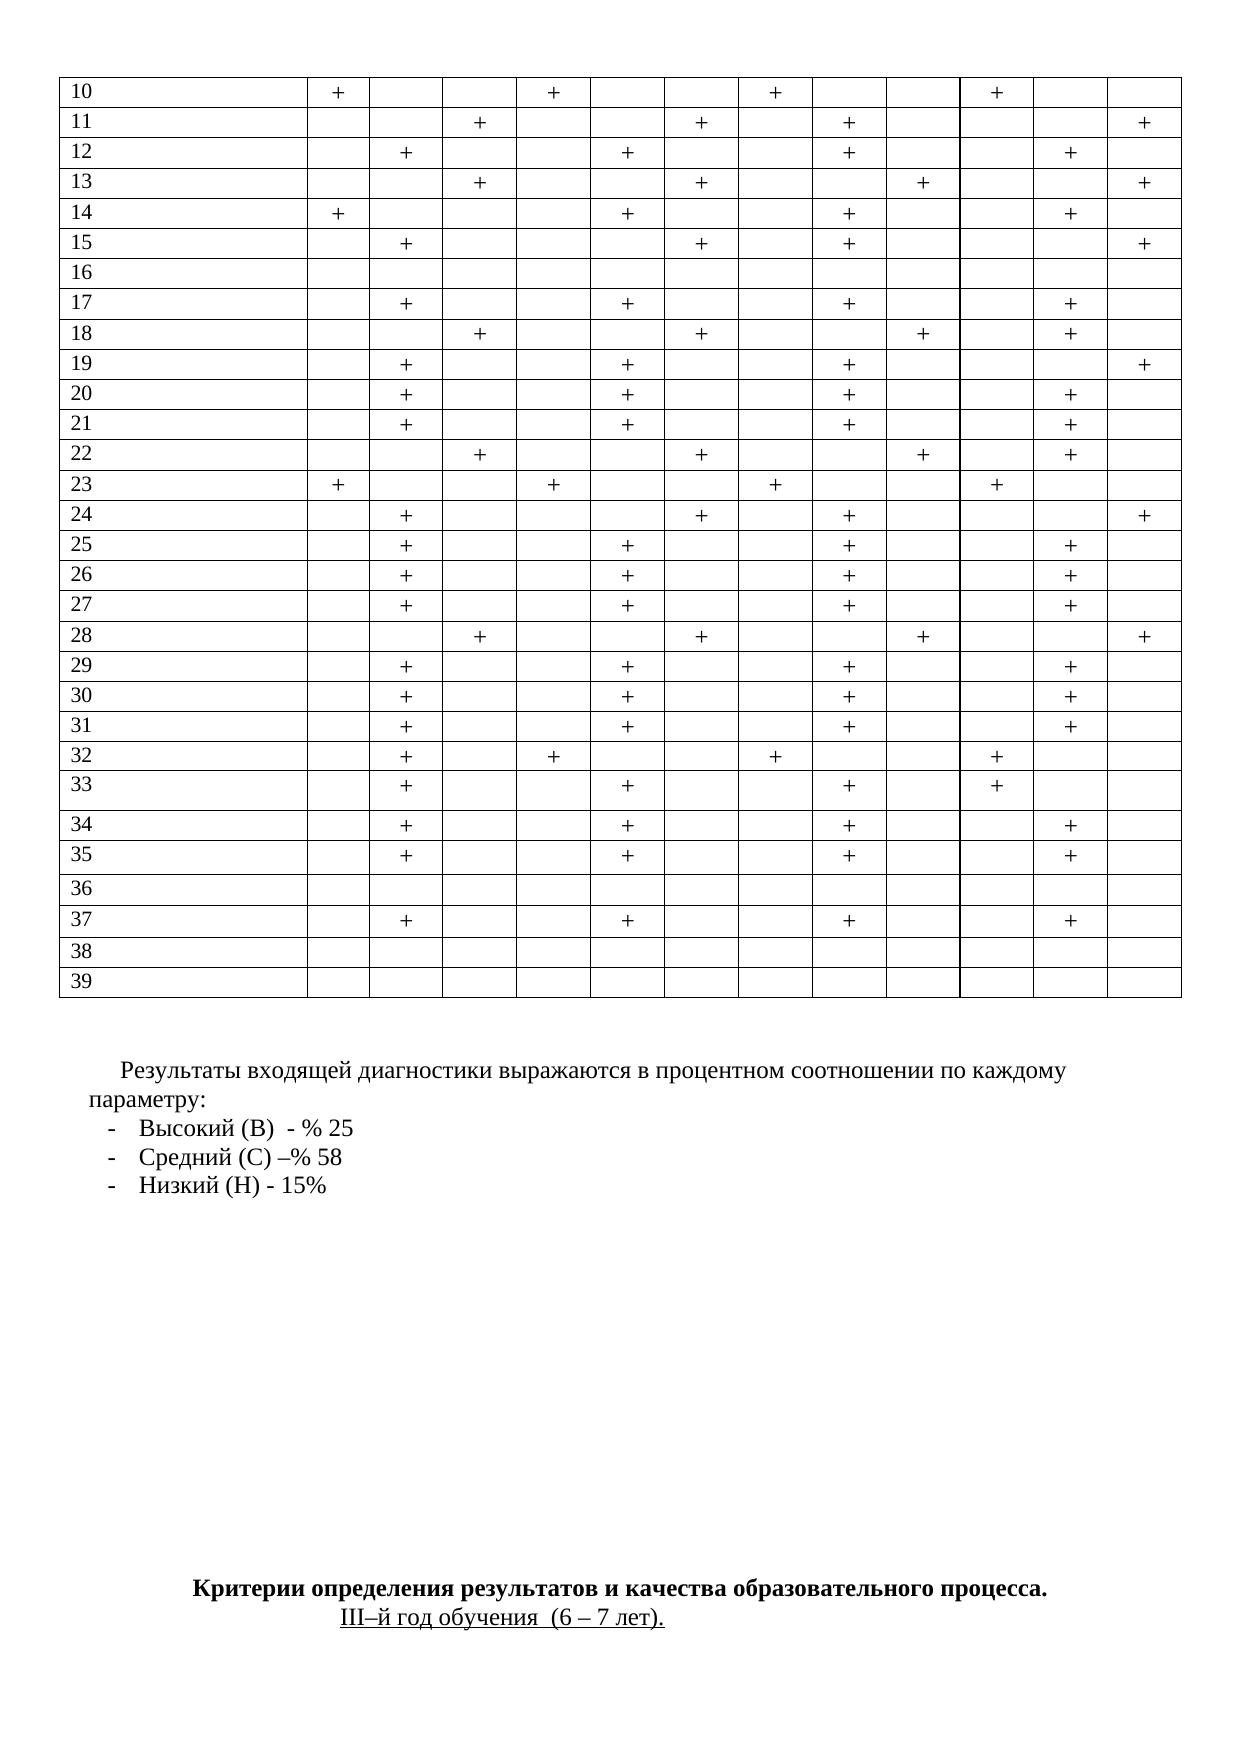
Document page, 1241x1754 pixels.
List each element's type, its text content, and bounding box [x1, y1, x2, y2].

table_cell [517, 229, 590, 258]
table_cell + [1034, 199, 1107, 228]
table_cell + [813, 380, 886, 409]
table_cell [1108, 561, 1181, 590]
table_cell + [1108, 169, 1181, 198]
table_cell [308, 841, 369, 873]
table_cell + [370, 591, 442, 621]
table_cell + [1034, 811, 1107, 840]
table_cell 30 [60, 682, 307, 711]
table_cell [1108, 320, 1181, 349]
table_cell + [887, 320, 959, 349]
table_cell + [517, 471, 590, 500]
table_cell + [1034, 652, 1107, 681]
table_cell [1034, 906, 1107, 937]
text III–й год обучения (6 – 7 лет). [0, 1602, 1152, 1630]
table_cell [517, 350, 590, 379]
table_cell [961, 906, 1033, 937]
table_cell + [370, 652, 442, 681]
table_cell [1108, 138, 1181, 167]
table_cell [370, 78, 442, 107]
table_cell [813, 320, 886, 349]
table_cell [517, 199, 590, 228]
table_cell [739, 289, 812, 318]
table_cell [887, 138, 959, 167]
table_cell [443, 811, 516, 840]
table_cell + [813, 410, 886, 439]
table_cell [665, 259, 738, 288]
table_cell + [591, 811, 664, 840]
table_cell [813, 742, 886, 770]
table_cell + [665, 320, 738, 349]
table_cell [961, 440, 1033, 469]
table_cell [443, 501, 516, 530]
table_cell [961, 259, 1033, 288]
table_cell 15 [60, 229, 307, 258]
table_cell [961, 108, 1033, 137]
table_cell [591, 320, 664, 349]
table_cell [887, 78, 959, 107]
table_cell 31 [60, 712, 307, 741]
table_cell + [739, 471, 812, 500]
table_cell [591, 78, 664, 107]
table_cell [887, 591, 959, 621]
table_cell + [308, 78, 369, 107]
list Низкий (Н) - 15% [107, 1170, 1152, 1199]
table_cell [443, 531, 516, 560]
table_cell [739, 410, 812, 439]
table_cell + [1108, 229, 1181, 258]
table_cell 11 [60, 108, 307, 137]
table_cell + [813, 712, 886, 741]
table_cell [443, 841, 516, 873]
table_cell [1108, 410, 1181, 439]
table_cell [739, 440, 812, 469]
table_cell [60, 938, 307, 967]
table_cell [443, 471, 516, 500]
table_cell + [517, 78, 590, 107]
table_cell [517, 169, 590, 198]
table_cell [1108, 742, 1181, 770]
table_cell + [813, 591, 886, 621]
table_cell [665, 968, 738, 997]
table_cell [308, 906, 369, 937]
table_cell + [370, 682, 442, 711]
table_cell [308, 229, 369, 258]
table_cell [739, 380, 812, 409]
table_cell [308, 652, 369, 681]
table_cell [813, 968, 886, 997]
table_cell + [1034, 561, 1107, 590]
table_cell [1034, 742, 1107, 770]
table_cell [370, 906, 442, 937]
table_cell [813, 622, 886, 651]
table_cell 21 [60, 410, 307, 439]
table_cell + [1034, 410, 1107, 439]
table_cell [1034, 501, 1107, 530]
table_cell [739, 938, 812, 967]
text Критерии определения результатов и качества образовательного процесса. [89, 1573, 1152, 1602]
table_cell [443, 652, 516, 681]
table_cell [517, 289, 590, 318]
table_cell + [813, 350, 886, 379]
table_cell [739, 350, 812, 379]
table_cell + [1034, 712, 1107, 741]
table_cell [517, 652, 590, 681]
table_cell [591, 169, 664, 198]
table_cell [443, 712, 516, 741]
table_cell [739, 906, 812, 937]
table_cell 33 [60, 771, 307, 810]
table_cell + [443, 320, 516, 349]
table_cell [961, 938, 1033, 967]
table_cell + [308, 199, 369, 228]
table_cell [308, 531, 369, 560]
table_cell 19 [60, 350, 307, 379]
table_cell 27 [60, 591, 307, 621]
table_cell [1108, 682, 1181, 711]
table_cell [370, 199, 442, 228]
text Результаты входящей диагностики выражаются в процентном соотношении по каждому параметру: [89, 1055, 1152, 1113]
table_cell + [813, 811, 886, 840]
table_cell [1108, 289, 1181, 318]
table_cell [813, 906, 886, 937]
table_cell [665, 199, 738, 228]
table_cell + [813, 199, 886, 228]
table_cell [1108, 591, 1181, 621]
table_cell [443, 410, 516, 439]
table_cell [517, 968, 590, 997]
table_cell + [813, 561, 886, 590]
table_cell [591, 622, 664, 651]
table_cell [443, 229, 516, 258]
table_cell [961, 531, 1033, 560]
table_cell [887, 229, 959, 258]
table_cell [665, 410, 738, 439]
table_cell [308, 501, 369, 530]
table_cell [1108, 771, 1181, 810]
table_cell [739, 199, 812, 228]
table_cell [887, 501, 959, 530]
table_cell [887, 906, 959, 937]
table_cell [443, 78, 516, 107]
table_cell [813, 440, 886, 469]
table_cell [961, 501, 1033, 530]
table_cell + [739, 78, 812, 107]
table_cell + [665, 501, 738, 530]
table_cell [1108, 531, 1181, 560]
table_cell [1034, 229, 1107, 258]
table_cell + [591, 380, 664, 409]
table_cell [370, 108, 442, 137]
table_cell + [1034, 682, 1107, 711]
table_cell [961, 169, 1033, 198]
table_cell [665, 471, 738, 500]
table_cell [370, 320, 442, 349]
table_cell + [887, 440, 959, 469]
table_cell 32 [60, 742, 307, 770]
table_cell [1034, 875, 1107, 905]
table_cell [370, 440, 442, 469]
table_cell [887, 712, 959, 741]
table_cell [739, 138, 812, 167]
table_cell [591, 259, 664, 288]
table_cell [443, 259, 516, 288]
table_cell [961, 622, 1033, 651]
table_cell [443, 591, 516, 621]
table_cell [1034, 78, 1107, 107]
table_cell [961, 410, 1033, 439]
table_cell [1034, 169, 1107, 198]
table_cell [813, 169, 886, 198]
table_cell [308, 682, 369, 711]
table_cell + [813, 531, 886, 560]
table_cell [739, 682, 812, 711]
table_cell [517, 591, 590, 621]
table_cell 26 [60, 561, 307, 590]
table_cell [665, 561, 738, 590]
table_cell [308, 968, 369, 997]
table_cell [739, 259, 812, 288]
table_cell + [961, 771, 1033, 810]
table_cell [665, 531, 738, 560]
table_cell [517, 320, 590, 349]
table_cell [887, 380, 959, 409]
table_cell 29 [60, 652, 307, 681]
table_cell 22 [60, 440, 307, 469]
table_cell [443, 771, 516, 810]
table_cell [591, 229, 664, 258]
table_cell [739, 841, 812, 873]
table_cell [961, 229, 1033, 258]
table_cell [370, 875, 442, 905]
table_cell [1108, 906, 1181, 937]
table_cell 14 [60, 199, 307, 228]
table_cell [1108, 78, 1181, 107]
table_cell [517, 380, 590, 409]
table_cell 17 [60, 289, 307, 318]
table_cell + [1108, 622, 1181, 651]
table_cell [887, 259, 959, 288]
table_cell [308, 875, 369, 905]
table_cell [739, 561, 812, 590]
table_cell + [591, 410, 664, 439]
table_cell + [370, 561, 442, 590]
table_cell + [370, 229, 442, 258]
table_cell [517, 501, 590, 530]
table_cell [308, 410, 369, 439]
table_cell [665, 350, 738, 379]
table_cell [887, 742, 959, 770]
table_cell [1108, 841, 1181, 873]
table_cell [517, 531, 590, 560]
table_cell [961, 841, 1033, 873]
table_cell [961, 652, 1033, 681]
table_cell + [1108, 501, 1181, 530]
table_cell + [591, 199, 664, 228]
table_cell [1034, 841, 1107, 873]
table_cell [1108, 652, 1181, 681]
table_cell [308, 350, 369, 379]
table_cell [961, 811, 1033, 840]
table_cell + [370, 138, 442, 167]
table_cell [665, 771, 738, 810]
table_cell [443, 289, 516, 318]
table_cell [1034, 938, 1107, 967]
table_cell [443, 682, 516, 711]
table_cell + [443, 169, 516, 198]
table_cell + [813, 108, 886, 137]
table_cell 20 [60, 380, 307, 409]
table_cell [961, 561, 1033, 590]
table_cell + [591, 289, 664, 318]
table_cell + [591, 591, 664, 621]
table_cell [1108, 380, 1181, 409]
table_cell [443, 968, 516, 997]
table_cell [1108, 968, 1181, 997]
table_cell [961, 682, 1033, 711]
table_cell [517, 138, 590, 167]
table_cell [887, 289, 959, 318]
table_cell + [591, 350, 664, 379]
table_cell [1034, 771, 1107, 810]
table_cell [308, 591, 369, 621]
table_cell [739, 652, 812, 681]
table_cell [665, 811, 738, 840]
table_cell [887, 410, 959, 439]
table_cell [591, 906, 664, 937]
table_cell + [591, 712, 664, 741]
table_cell [308, 561, 369, 590]
table_cell [887, 108, 959, 137]
table_cell 10 [60, 78, 307, 107]
table_cell [443, 742, 516, 770]
table_cell + [813, 682, 886, 711]
table_cell [1108, 199, 1181, 228]
table_cell [665, 78, 738, 107]
table_cell + [370, 380, 442, 409]
table_cell [1034, 471, 1107, 500]
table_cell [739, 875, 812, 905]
table_cell [739, 320, 812, 349]
table_cell [887, 350, 959, 379]
table_cell [308, 289, 369, 318]
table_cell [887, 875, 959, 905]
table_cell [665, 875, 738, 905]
table_cell + [591, 771, 664, 810]
table_cell [665, 138, 738, 167]
table_cell [443, 561, 516, 590]
table_cell [739, 811, 812, 840]
table_cell [308, 440, 369, 469]
table_cell [739, 108, 812, 137]
table_cell [517, 811, 590, 840]
table_cell [887, 471, 959, 500]
table_cell + [665, 622, 738, 651]
table_cell [443, 138, 516, 167]
table_cell [813, 259, 886, 288]
table_cell [308, 138, 369, 167]
table_cell [813, 78, 886, 107]
table_cell [961, 712, 1033, 741]
table_cell + [1034, 138, 1107, 167]
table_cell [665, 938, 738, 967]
table_cell [308, 320, 369, 349]
table_cell + [961, 742, 1033, 770]
list Средний (С) –% 58 [107, 1142, 1152, 1170]
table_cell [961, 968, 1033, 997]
table_cell + [1108, 108, 1181, 137]
table_cell + [813, 652, 886, 681]
table_cell 16 [60, 259, 307, 288]
table_cell + [887, 169, 959, 198]
table_cell [739, 501, 812, 530]
table_cell + [591, 531, 664, 560]
table_cell + [443, 622, 516, 651]
table_cell 18 [60, 320, 307, 349]
table_cell + [370, 811, 442, 840]
table_cell + [961, 471, 1033, 500]
table_cell [1108, 259, 1181, 288]
table_cell [370, 259, 442, 288]
table_cell + [665, 169, 738, 198]
table_cell 34 [60, 811, 307, 840]
table_cell [517, 622, 590, 651]
table_cell + [813, 229, 886, 258]
table_cell [887, 771, 959, 810]
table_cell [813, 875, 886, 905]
table_cell [887, 531, 959, 560]
table_cell [961, 350, 1033, 379]
table_cell [443, 199, 516, 228]
table_cell + [591, 138, 664, 167]
table_cell + [887, 622, 959, 651]
table_cell [961, 320, 1033, 349]
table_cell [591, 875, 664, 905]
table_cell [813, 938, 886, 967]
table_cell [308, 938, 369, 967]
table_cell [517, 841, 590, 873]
table_cell [813, 471, 886, 500]
table_cell [370, 471, 442, 500]
table_cell [308, 380, 369, 409]
table_cell + [1034, 289, 1107, 318]
table_cell [370, 169, 442, 198]
table_cell + [370, 742, 442, 770]
table_cell [591, 742, 664, 770]
table_cell [1034, 350, 1107, 379]
table_cell + [813, 501, 886, 530]
table_cell [591, 440, 664, 469]
table_cell + [1034, 440, 1107, 469]
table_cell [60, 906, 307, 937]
table_cell [1108, 440, 1181, 469]
table_cell 28 [60, 622, 307, 651]
table_cell [517, 561, 590, 590]
table_cell [443, 380, 516, 409]
table_cell 25 [60, 531, 307, 560]
table_cell [665, 682, 738, 711]
table_cell 35 [60, 841, 307, 873]
table_cell [1108, 712, 1181, 741]
table_cell + [665, 229, 738, 258]
table_cell + [665, 108, 738, 137]
table_cell [308, 259, 369, 288]
table_cell + [961, 78, 1033, 107]
table_cell [308, 742, 369, 770]
table_cell + [308, 471, 369, 500]
table_cell [887, 811, 959, 840]
table_cell + [370, 501, 442, 530]
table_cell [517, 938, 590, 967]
table_cell [517, 712, 590, 741]
table_cell [961, 289, 1033, 318]
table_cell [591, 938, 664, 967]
table_cell [887, 561, 959, 590]
table_cell [961, 138, 1033, 167]
table_cell + [665, 440, 738, 469]
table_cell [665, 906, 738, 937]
table_cell [308, 108, 369, 137]
table_cell [887, 682, 959, 711]
table_cell + [1034, 380, 1107, 409]
table_cell [665, 380, 738, 409]
table_cell 13 [60, 169, 307, 198]
table_cell + [370, 350, 442, 379]
table_cell [739, 712, 812, 741]
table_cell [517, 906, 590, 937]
table_cell [1034, 259, 1107, 288]
table_cell + [370, 841, 442, 873]
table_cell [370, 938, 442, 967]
table_cell [1034, 622, 1107, 651]
table_cell [308, 622, 369, 651]
table_cell + [370, 771, 442, 810]
table_cell [591, 501, 664, 530]
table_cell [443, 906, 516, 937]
table_cell [739, 622, 812, 651]
table_cell [887, 652, 959, 681]
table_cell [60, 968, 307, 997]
table_cell + [1034, 531, 1107, 560]
table_cell [665, 742, 738, 770]
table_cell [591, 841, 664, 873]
table_cell [370, 622, 442, 651]
table_cell + [370, 712, 442, 741]
table_cell [517, 771, 590, 810]
table_cell [739, 169, 812, 198]
table_cell [665, 591, 738, 621]
table_cell + [443, 108, 516, 137]
table_cell [443, 350, 516, 379]
table_cell + [1108, 350, 1181, 379]
table_cell 24 [60, 501, 307, 530]
table_cell 12 [60, 138, 307, 167]
table_cell + [370, 531, 442, 560]
table_cell [665, 712, 738, 741]
table_cell [1108, 471, 1181, 500]
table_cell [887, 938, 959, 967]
table_cell + [1034, 320, 1107, 349]
list Высокий (В) - % 25 [107, 1113, 1152, 1142]
table_cell + [370, 289, 442, 318]
table_cell [961, 591, 1033, 621]
table_cell [308, 771, 369, 810]
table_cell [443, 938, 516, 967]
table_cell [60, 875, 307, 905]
table_cell + [813, 771, 886, 810]
table_cell [739, 591, 812, 621]
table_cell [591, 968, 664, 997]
table_cell + [813, 138, 886, 167]
table_cell + [1034, 591, 1107, 621]
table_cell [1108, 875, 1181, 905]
table_cell [739, 531, 812, 560]
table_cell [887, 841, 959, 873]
table_cell [591, 108, 664, 137]
table_cell 23 [60, 471, 307, 500]
table_cell [517, 410, 590, 439]
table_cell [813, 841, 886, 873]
table_cell + [591, 652, 664, 681]
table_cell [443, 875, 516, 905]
table_cell [591, 471, 664, 500]
table_cell + [739, 742, 812, 770]
table_cell [665, 652, 738, 681]
table_cell [887, 199, 959, 228]
table_cell [308, 712, 369, 741]
table_cell + [591, 561, 664, 590]
table_cell [517, 108, 590, 137]
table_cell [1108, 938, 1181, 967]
table_cell [517, 259, 590, 288]
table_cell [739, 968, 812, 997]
table_cell [1034, 108, 1107, 137]
table_cell [1108, 811, 1181, 840]
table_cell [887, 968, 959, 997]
table_cell [308, 811, 369, 840]
table_cell [517, 440, 590, 469]
table_cell [739, 771, 812, 810]
table_cell + [370, 410, 442, 439]
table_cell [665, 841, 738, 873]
table_cell + [813, 289, 886, 318]
table_cell [308, 169, 369, 198]
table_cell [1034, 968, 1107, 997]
table_cell [517, 682, 590, 711]
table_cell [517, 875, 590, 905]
table_cell + [517, 742, 590, 770]
table_cell [665, 289, 738, 318]
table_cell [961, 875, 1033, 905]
table_cell + [443, 440, 516, 469]
table_cell [961, 199, 1033, 228]
table_cell + [591, 682, 664, 711]
table_cell [961, 380, 1033, 409]
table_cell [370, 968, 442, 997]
table_cell [739, 229, 812, 258]
